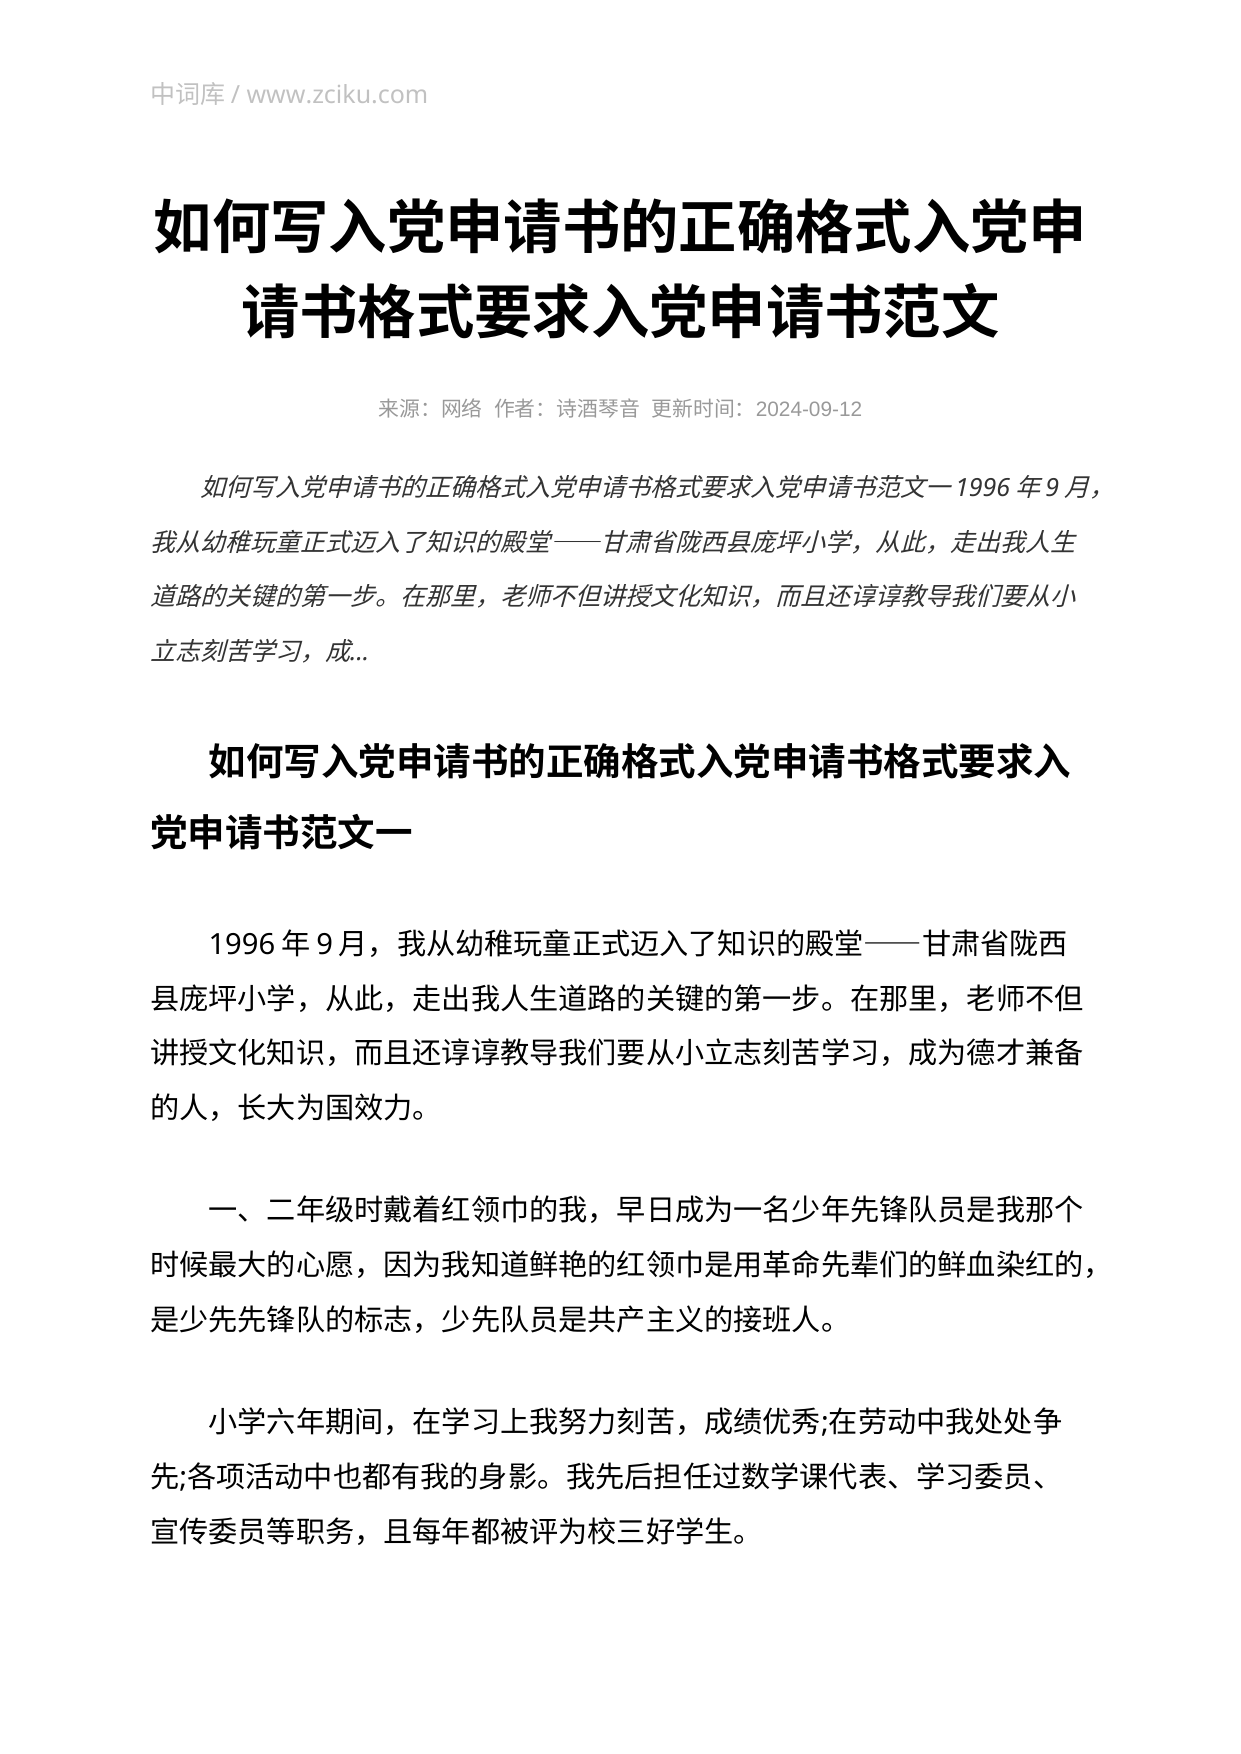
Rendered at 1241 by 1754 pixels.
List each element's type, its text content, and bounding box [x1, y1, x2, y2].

text 来源：网络 作者：诗酒琴音 更新时间：2024-09-12 [150, 397, 1090, 421]
text 如何写入党申请书的正确格式入党申请书格式要求入党申请书范文一1996年9月，我从幼稚玩童正式迈入了知识的殿堂——甘肃省陇西县庞坪小学，从此，走出我人生道路的关键的第一步。在那里，老师不但讲授文化知识，而且还谆谆教导我们要从小立志刻苦学习，成... [150, 468, 1090, 667]
text 小学六年期间，在学习上我努力刻苦，成绩优秀;在劳动中我处处争先;各项活动中也都有我的身影。我先后担任过数学课代表、学习委员、宣传委员等职务，且每年都被评为校三好学生。 [150, 1398, 1090, 1551]
subtitle 如何写入党申请书的正确格式入党申请书格式要求入党申请书范文 [150, 181, 1090, 350]
text 1996年9月，我从幼稚玩童正式迈入了知识的殿堂——甘肃省陇西县庞坪小学，从此，走出我人生道路的关键的第一步。在那里，老师不但讲授文化知识，而且还谆谆教导我们要从小立志刻苦学习，成为德才兼备的人，长大为国效力。 [150, 920, 1090, 1127]
text 一、二年级时戴着红领巾的我，早日成为一名少年先锋队员是我那个时候最大的心愿，因为我知道鲜艳的红领巾是用革命先辈们的鲜血染红的，是少先先锋队的标志，少先队员是共产主义的接班人。 [150, 1187, 1090, 1339]
text 如何写入党申请书的正确格式入党申请书格式要求入党申请书范文一 [150, 732, 1090, 857]
